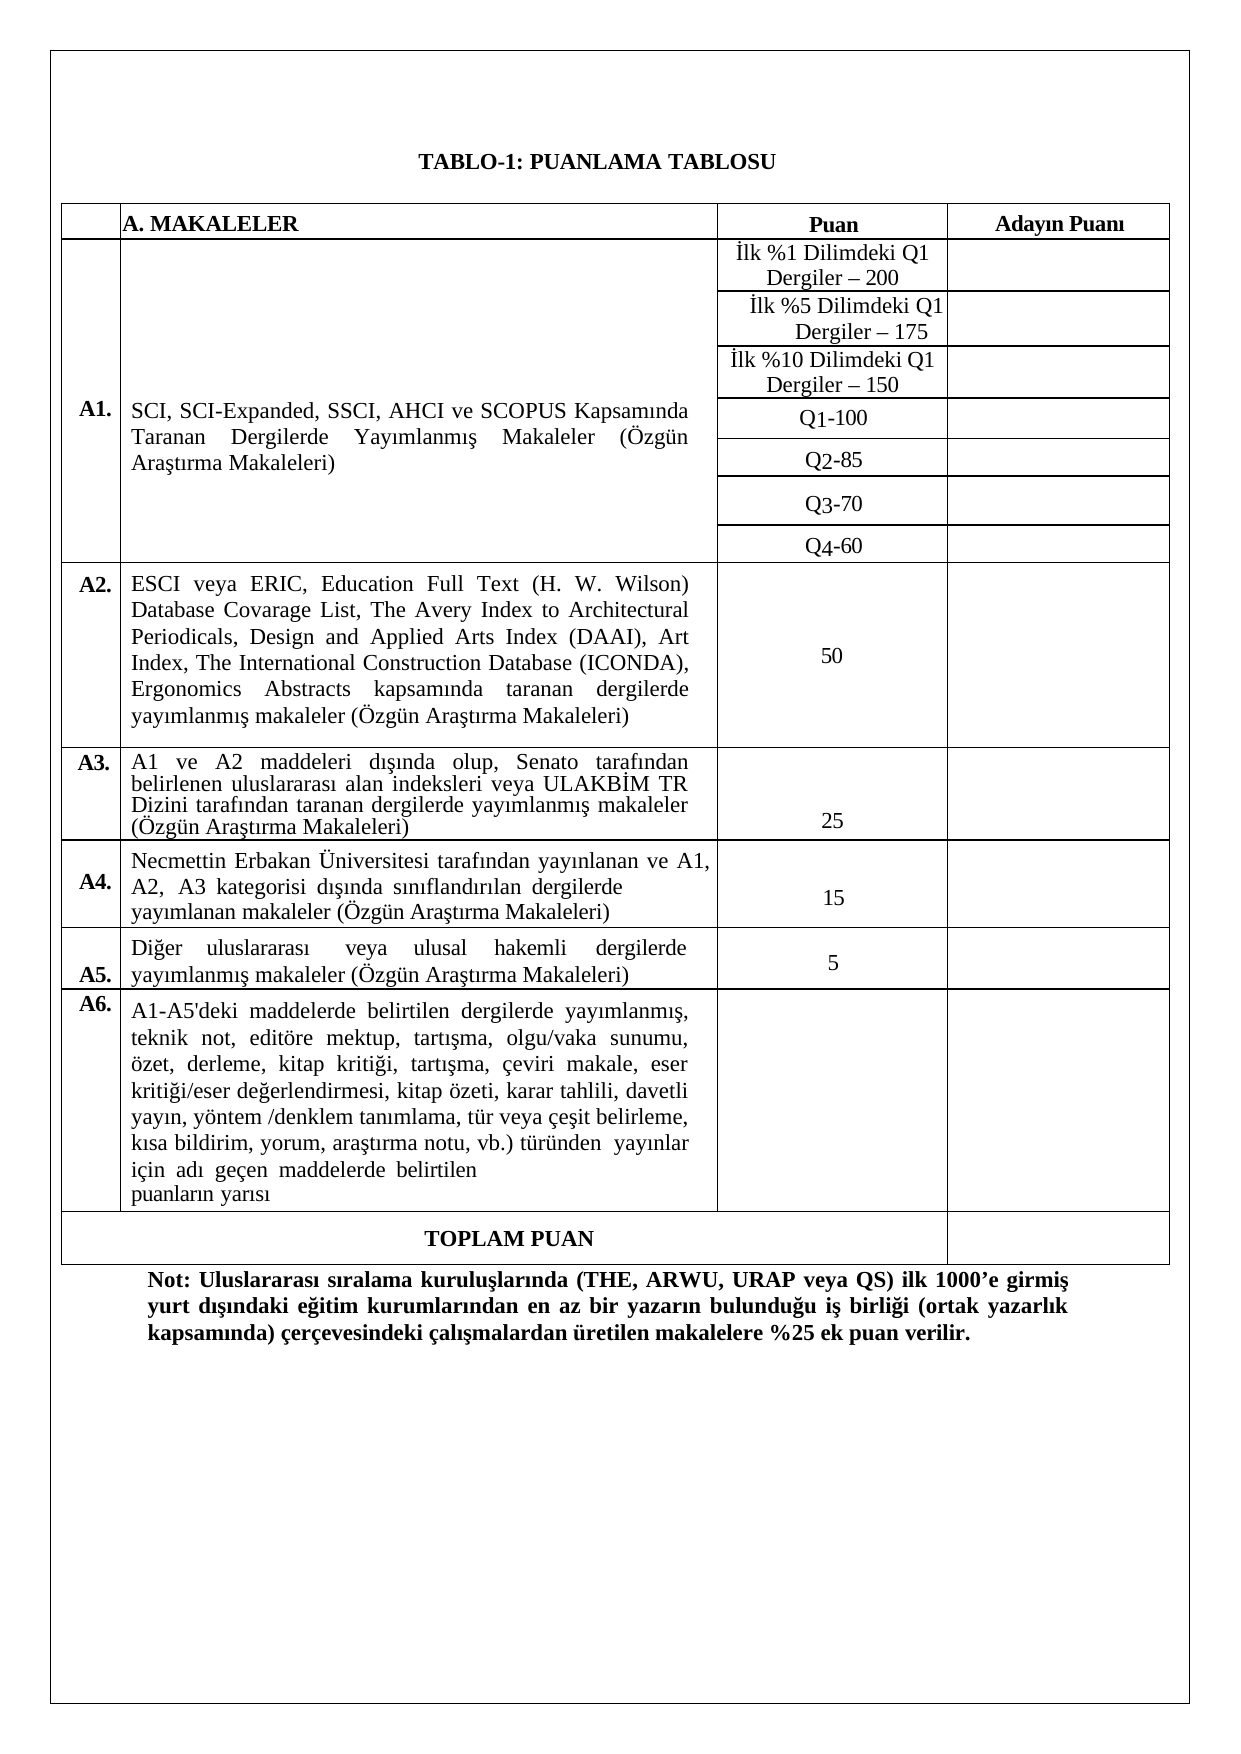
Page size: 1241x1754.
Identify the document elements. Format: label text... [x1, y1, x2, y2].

table_cell ESCI veya ERIC, Education Full Text (H. W. Wilson) Database Covarage List, The Avery Index to Architectural Periodicals, Design and Applied Arts Index (DAAI), Art Index, The International Construction Database (ICONDA), Ergonomics Abstracts kapsamında taranan dergilerde yayımlanmış makaleler (Özgün Araştırma Makaleleri) [121, 563, 717, 747]
table_cell Q4-60 [718, 526, 947, 562]
table_cell [948, 292, 1169, 345]
table_cell 25 [718, 748, 947, 839]
table_cell [948, 563, 1169, 747]
table_cell İlk %10 Dilimdeki Q1 Dergiler – 150 [718, 347, 947, 397]
table_cell A2. [62, 563, 120, 747]
table_header A. MAKALELER [121, 204, 717, 238]
table_cell İlk %5 Dilimdeki Q1 Dergiler – 175 [718, 292, 947, 345]
table_cell Q1-100 [718, 399, 947, 438]
table_cell [948, 1212, 1169, 1264]
table_cell [948, 748, 1169, 839]
table_cell [948, 841, 1169, 926]
table_cell A5. [62, 928, 120, 988]
table_cell [718, 990, 947, 1211]
table_cell [948, 928, 1169, 988]
table_cell A6. [62, 990, 120, 1211]
table_header Adayın Puanı [948, 204, 1169, 238]
text TABLO-1: PUANLAMA TABLOSU [418, 148, 1119, 174]
table_cell A4. [62, 841, 120, 926]
table_cell A1. [62, 240, 120, 562]
table_header Puan [718, 204, 947, 238]
table_cell TOPLAM PUAN [62, 1212, 947, 1264]
text Not: Uluslararası sıralama kuruluşlarında (THE, ARWU, URAP veya QS) ilk 1000’e girmiş yurt dışındaki eğitim kurumlarından en az bir yazarın bulunduğu iş birliği (ortak yazarlık kapsamında) çerçevesindeki çalışmalardan üretilen makalelere %25 ek puan verilir. [147, 1266, 1070, 1345]
table_cell İlk %1 Dilimdeki Q1 Dergiler – 200 [718, 240, 947, 290]
table_cell [948, 240, 1169, 290]
table_cell 15 [718, 841, 947, 926]
table_cell A3. [62, 748, 120, 839]
table_cell Necmettin Erbakan Üniversitesi tarafından yayınlanan ve A1, A2, A3 kategorisi dışında sınıflandırılan dergilerde yayımlanan makaleler (Özgün Araştırma Makaleleri) [121, 841, 717, 926]
table_cell [948, 477, 1169, 524]
table_cell 5 [718, 928, 947, 988]
table_cell A1 ve A2 maddeleri dışında olup, Senato tarafından belirlenen uluslararası alan indeksleri veya ULAKBİM TR Dizini tarafından taranan dergilerde yayımlanmış makaleler (Özgün Araştırma Makaleleri) [121, 748, 717, 839]
table_cell Q3-70 [718, 477, 947, 524]
table_cell 50 [718, 563, 947, 747]
table_cell Diğer uluslararası veya ulusal hakemli dergilerde yayımlanmış makaleler (Özgün Araştırma Makaleleri) [121, 928, 717, 988]
table_cell [948, 399, 1169, 438]
table_cell [948, 990, 1169, 1211]
table_cell [948, 526, 1169, 562]
table_header [62, 204, 120, 238]
table_cell SCI, SCI-Expanded, SSCI, AHCI ve SCOPUS Kapsamında Taranan Dergilerde Yayımlanmış Makaleler (Özgün Araştırma Makaleleri) [121, 240, 717, 562]
table_cell [948, 439, 1169, 475]
table_cell A1-A5'deki maddelerde belirtilen dergilerde yayımlanmış, teknik not, editöre mektup, tartışma, olgu/vaka sunumu, özet, derleme, kitap kritiği, tartışma, çeviri makale, eser kritiği/eser değerlendirmesi, kitap özeti, karar tahlili, davetli yayın, yöntem /denklem tanımlama, tür veya çeşit belirleme, kısa bildirim, yorum, araştırma notu, vb.) türünden yayınlar için adı geçen maddelerde belirtilen puanların yarısı [121, 990, 717, 1211]
table_cell Q2-85 [718, 439, 947, 475]
table_cell [948, 347, 1169, 397]
